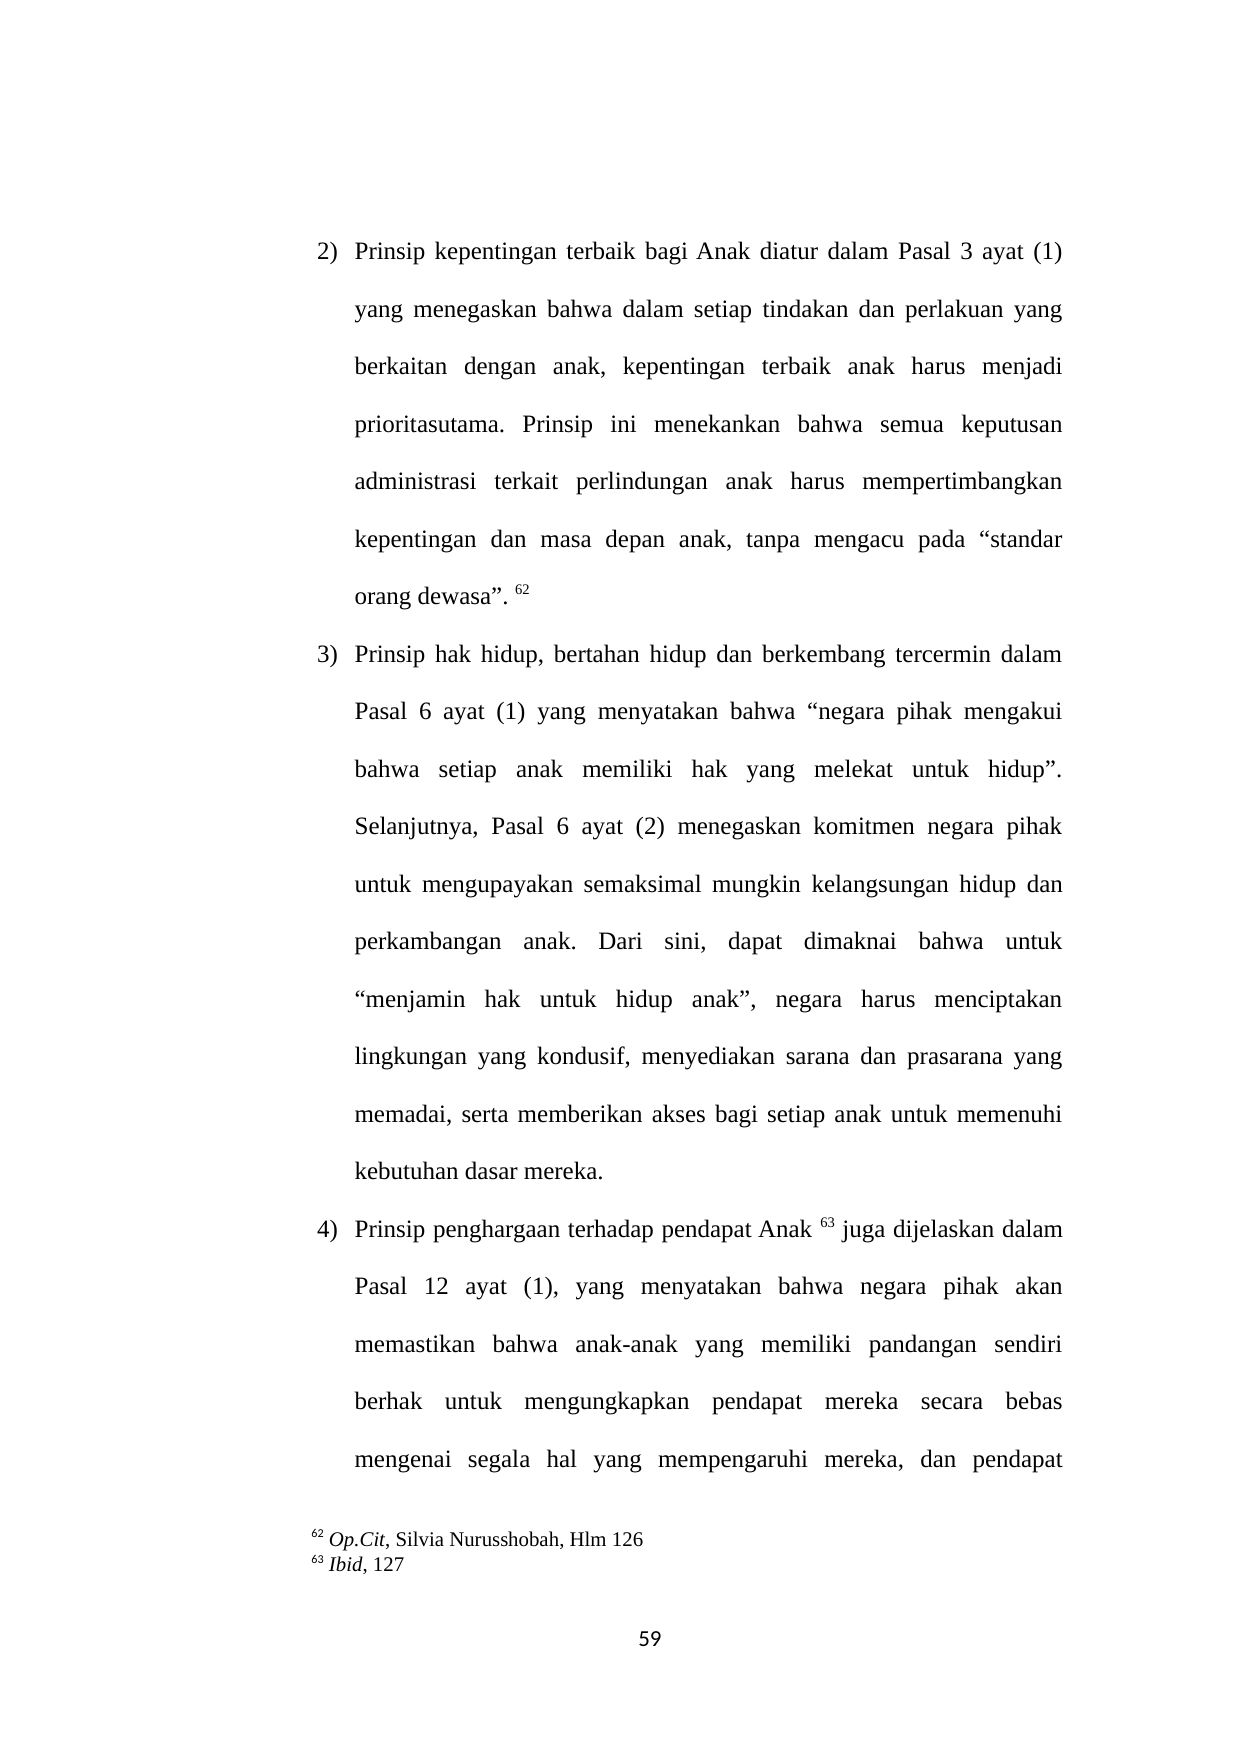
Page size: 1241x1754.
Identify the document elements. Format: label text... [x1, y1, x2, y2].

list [317, 1214, 1063, 1472]
list Prinsip hak hidup, bertahan hidup dan berkembang tercermin dalam Pasal 6 ayat (1) yang menyatakan bahwa “negara pihak mengakui bahwa setiap anak memiliki hak yang melekat untuk hidup”. Selanjutnya, Pasal 6 ayat (2) menegaskan komitmen negara pihak untuk mengupayakan semaksimal mungkin kelangsungan hidup dan perkambangan anak. Dari sini, dapat dimaknai bahwa untuk “menjamin hak untuk hidup anak”, negara harus menciptakan lingkungan yang kondusif, menyediakan sarana dan prasarana yang memadai, serta memberikan akses bagi setiap anak untuk memenuhi kebutuhan dasar mereka. [317, 639, 1063, 1185]
list Prinsip kepentingan terbaik bagi Anak diatur dalam Pasal 3 ayat (1) yang menegaskan bahwa dalam setiap tindakan dan perlakuan yang berkaitan dengan anak, kepentingan terbaik anak harus menjadi prioritasutama. Prinsip ini menekankan bahwa semua keputusan administrasi terkait perlindungan anak harus mempertimbangkan kepentingan dan masa depan anak, tanpa mengacu pada “standar orang dewasa”. [317, 236, 1063, 610]
